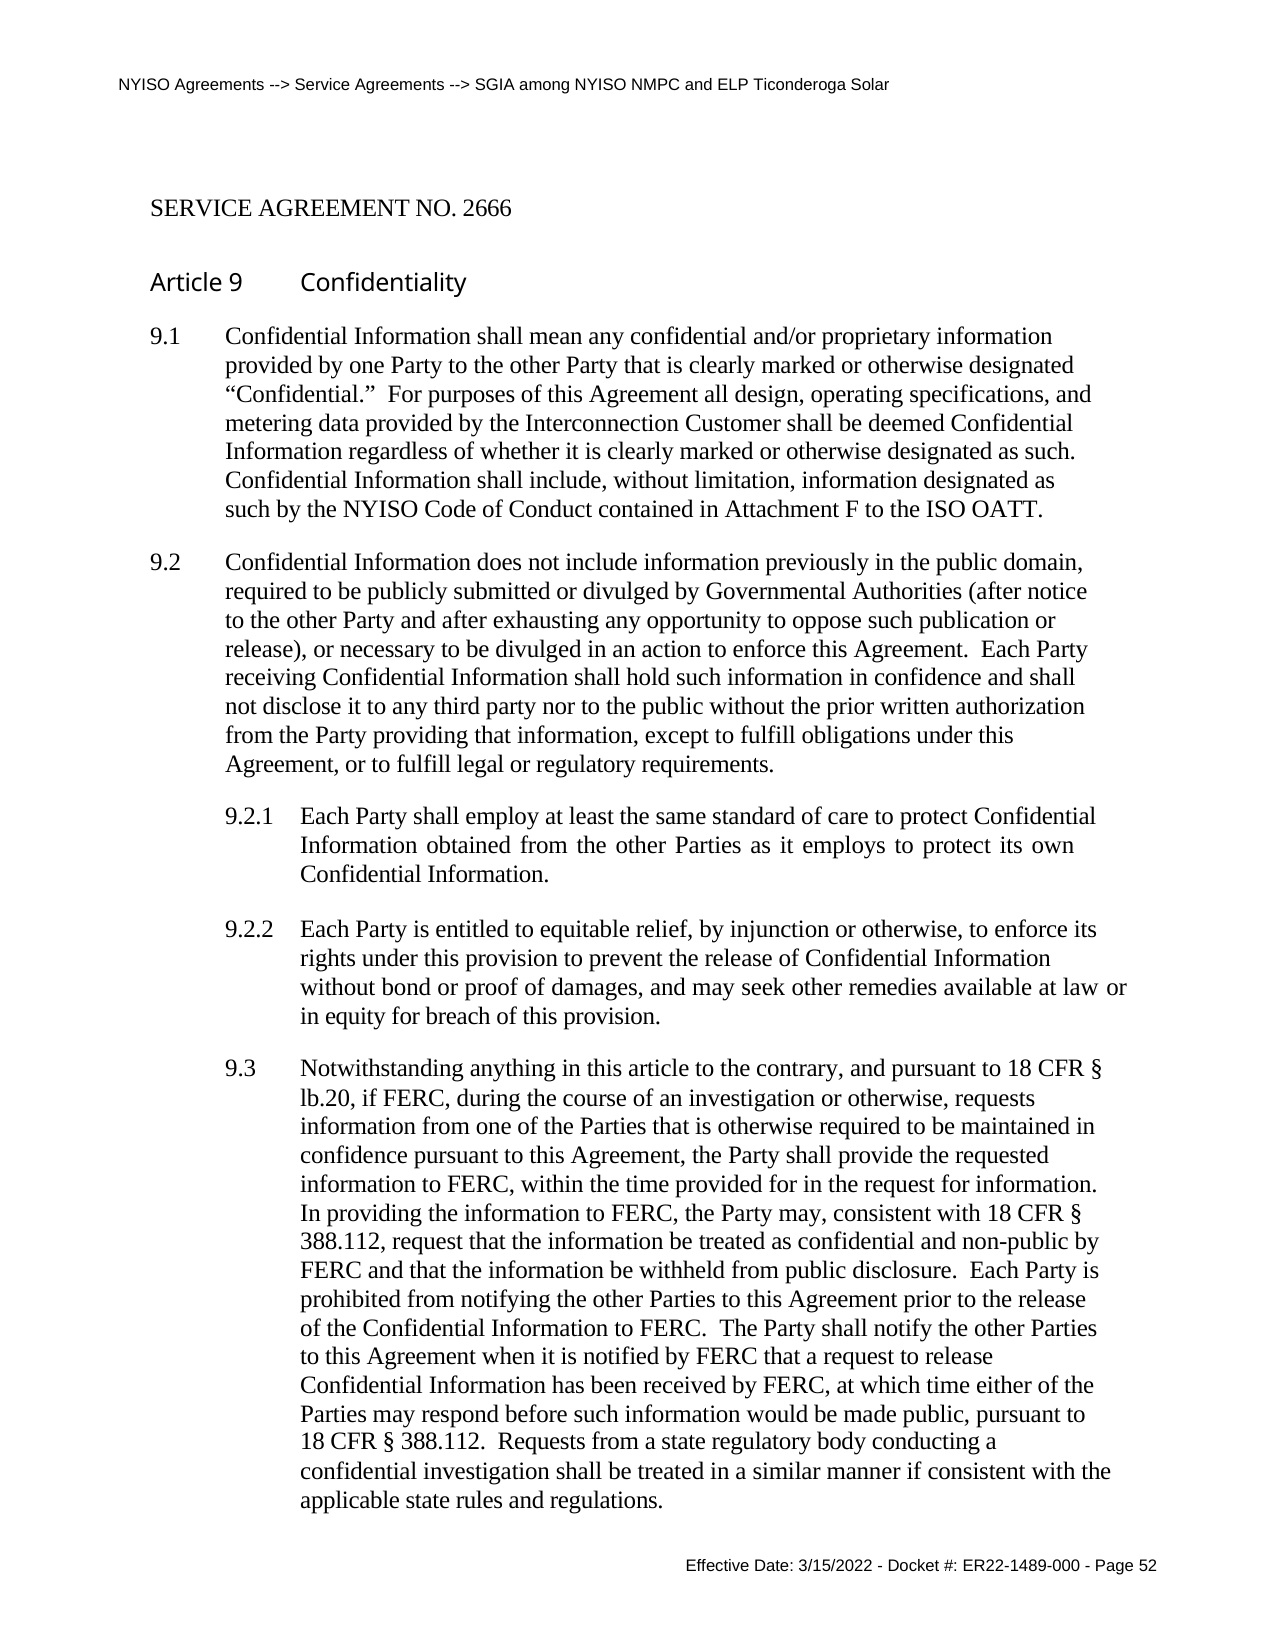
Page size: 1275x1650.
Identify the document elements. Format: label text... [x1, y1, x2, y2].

text 9.3 Notwithstanding anything in this article to the contrary, and pursuant to 18 CFR § [225, 1054, 1275, 1083]
text confidential investigation shall be treated in a similar manner if consistent with the applicable state rules and regulations. [300, 1456, 1111, 1514]
text 9.2.1 Each Party shall employ at least the same standard of care to protect Confidential [225, 802, 1275, 830]
text lb.20, if FERC, during the course of an investigation or otherwise, requests [300, 1083, 1275, 1112]
text 9.2.2 Each Party is entitled to equitable relief, by injunction or otherwise, to enforce its [225, 914, 1275, 943]
text Agreement, or to fulfill legal or regulatory requirements. [225, 749, 1275, 778]
text provided by one Party to the other Party that is clearly marked or otherwise designated “Confidential.” For purposes of this Agreement all design, operating specifications, and metering data provided by the Interconnection Customer shall be deemed Confidential Information regardless of whether it is clearly marked or otherwise designated as such. Confidential Information shall include, without limitation, information designated as such by the NYISO Code of Conduct contained in Attachment F to the ISO OATT. [225, 351, 1130, 523]
text 9.2 Confidential Information does not include information previously in the public domain, [150, 547, 1275, 576]
text required to be publicly submitted or divulged by Governmental Authorities (after notice to the other Party and after exhausting any opportunity to oppose such publication or release), or necessary to be divulged in an action to enforce this Agreement. Each Party receiving Confidential Information shall hold such information in confidence and shall not disclose it to any third party nor to the public without the prior written authorization from the Party providing that information, except to fulfill obligations under this [225, 577, 1126, 749]
text 9.1 Confidential Information shall mean any confidential and/or proprietary information [150, 322, 1275, 351]
text without bond or proof of damages, and may seek other remedies available at law or in equity for breach of this provision. [300, 972, 1127, 1030]
text SERVICE AGREEMENT NO. 2666 [150, 193, 1275, 222]
text information from one of the Parties that is otherwise required to be maintained in confidence pursuant to this Agreement, the Party shall provide the requested information to FERC, within the time provided for in the request for information. In providing the information to FERC, the Party may, consistent with 18 CFR § 388.112, request that the information be treated as confidential and non-public by FERC and that the information be withheld from public disclosure. Each Party is prohibited from notifying the other Parties to this Agreement prior to the release of the Confidential Information to FERC. The Party shall notify the other Parties to this Agreement when it is notified by FERC that a request to release Confidential Information has been received by FERC, at which time either of the Parties may respond before such information would be made public, pursuant to [300, 1112, 1136, 1428]
text rights under this provision to prevent the release of Confidential Information [300, 943, 1275, 972]
text 18 CFR § 388.112. Requests from a state regulatory body conducting a [300, 1428, 1275, 1455]
text Article 9 Confidentiality [150, 269, 1275, 297]
text Information obtained from the other Parties as it employs to protect its own Confidential Information. [300, 830, 1074, 889]
